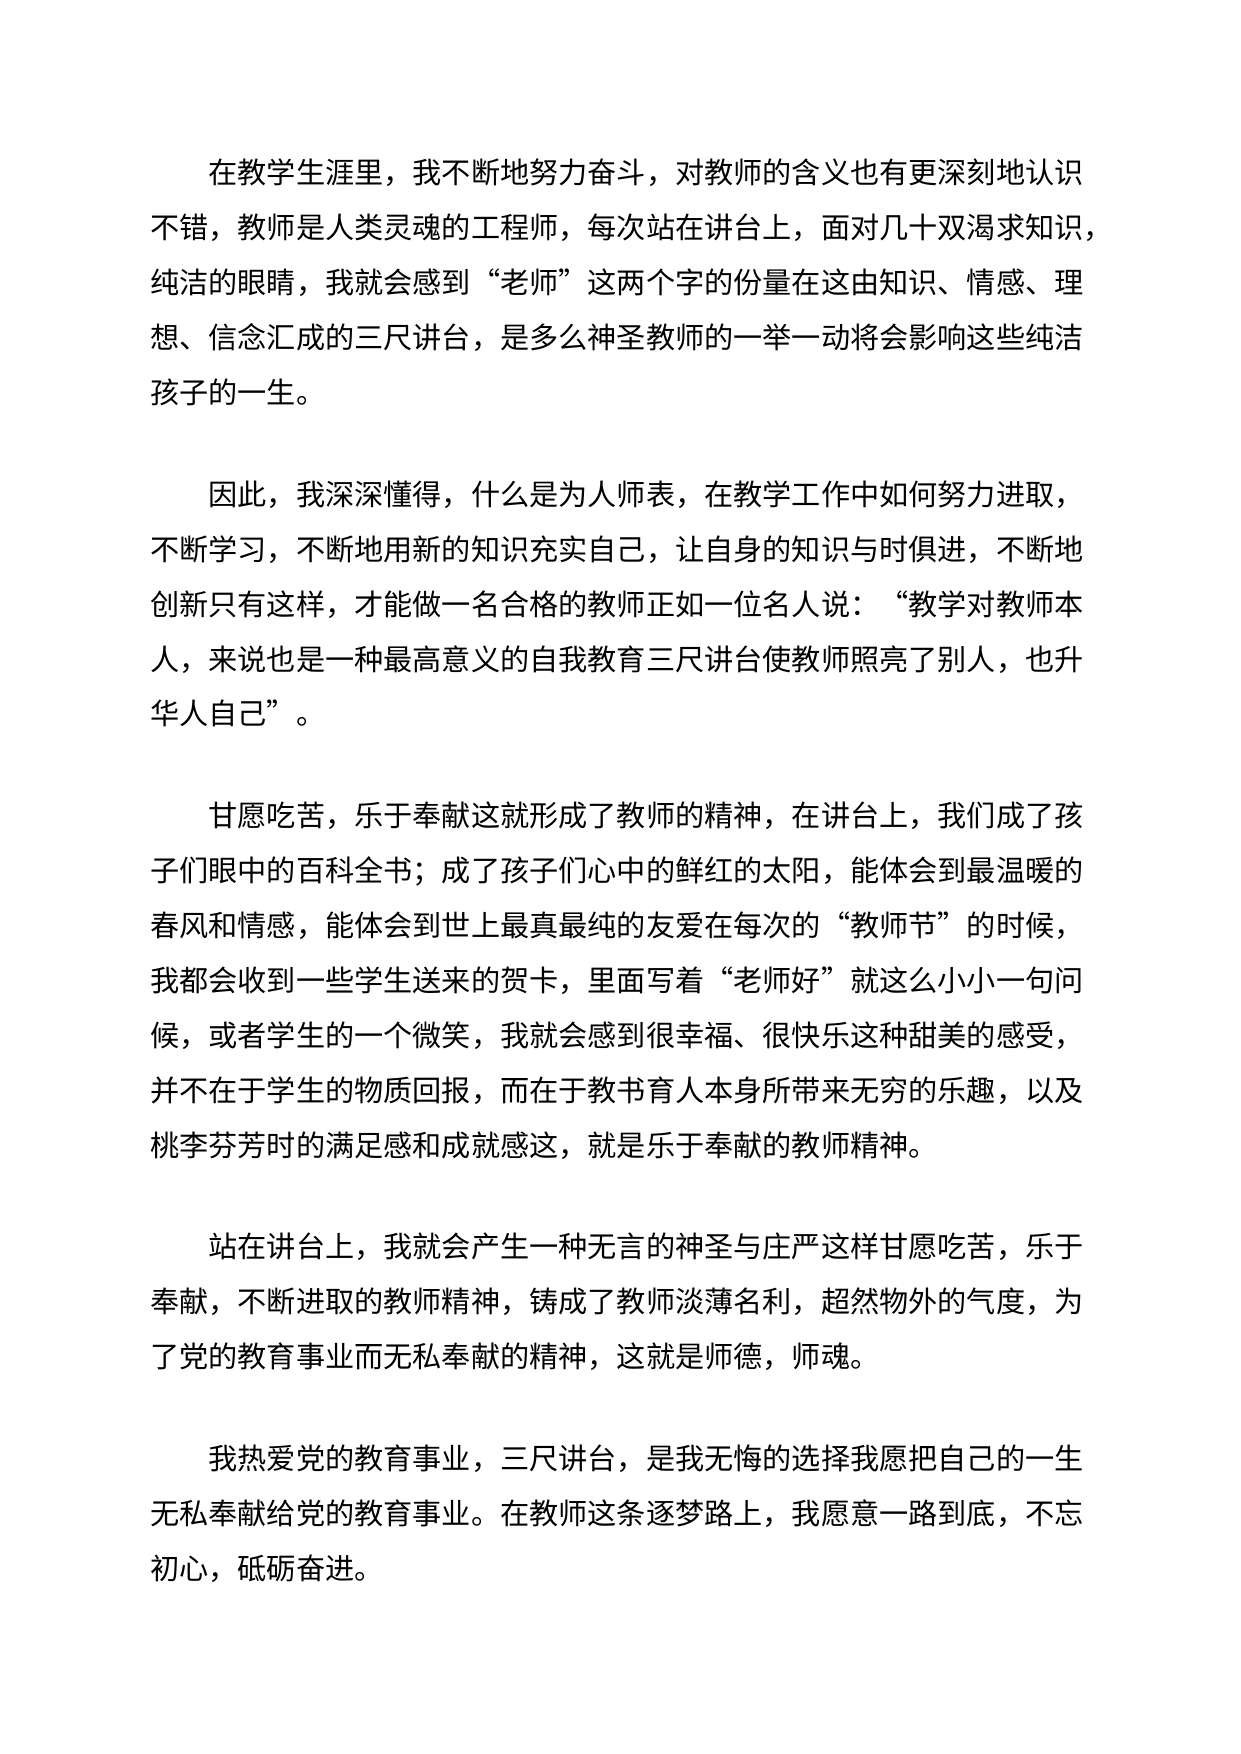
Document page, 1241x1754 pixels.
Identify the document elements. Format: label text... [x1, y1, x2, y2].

text 站在讲台上，我就会产生一种无言的神圣与庄严这样甘愿吃苦，乐于奉献，不断进取的教师精神，铸成了教师淡薄名利，超然物外的气度，为了党的教育事业而无私奉献的精神，这就是师德，师魂。 [150, 1224, 1090, 1376]
text 因此，我深深懂得，什么是为人师表，在教学工作中如何努力进取，不断学习，不断地用新的知识充实自己，让自身的知识与时俱进，不断地创新只有这样，才能做一名合格的教师正如一位名人说：“教学对教师本人，来说也是一种最高意义的自我教育三尺讲台使教师照亮了别人，也升华人自己”。 [150, 471, 1090, 733]
text 在教学生涯里，我不断地努力奋斗，对教师的含义也有更深刻地认识不错，教师是人类灵魂的工程师，每次站在讲台上，面对几十双渴求知识，纯洁的眼睛，我就会感到“老师”这两个字的份量在这由知识、情感、理想、信念汇成的三尺讲台，是多么神圣教师的一举一动将会影响这些纯洁孩子的一生。 [150, 150, 1090, 412]
text 甘愿吃苦，乐于奉献这就形成了教师的精神，在讲台上，我们成了孩子们眼中的百科全书；成了孩子们心中的鲜红的太阳，能体会到最温暖的春风和情感，能体会到世上最真最纯的友爱在每次的“教师节”的时候，我都会收到一些学生送来的贺卡，里面写着“老师好”就这么小小一句问候，或者学生的一个微笑，我就会感到很幸福、很快乐这种甜美的感受，并不在于学生的物质回报，而在于教书育人本身所带来无穷的乐趣，以及桃李芬芳时的满足感和成就感这，就是乐于奉献的教师精神。 [150, 793, 1090, 1164]
text 我热爱党的教育事业，三尺讲台，是我无悔的选择我愿把自己的一生无私奉献给党的教育事业。在教师这条逐梦路上，我愿意一路到底，不忘初心，砥砺奋进。 [150, 1435, 1090, 1587]
